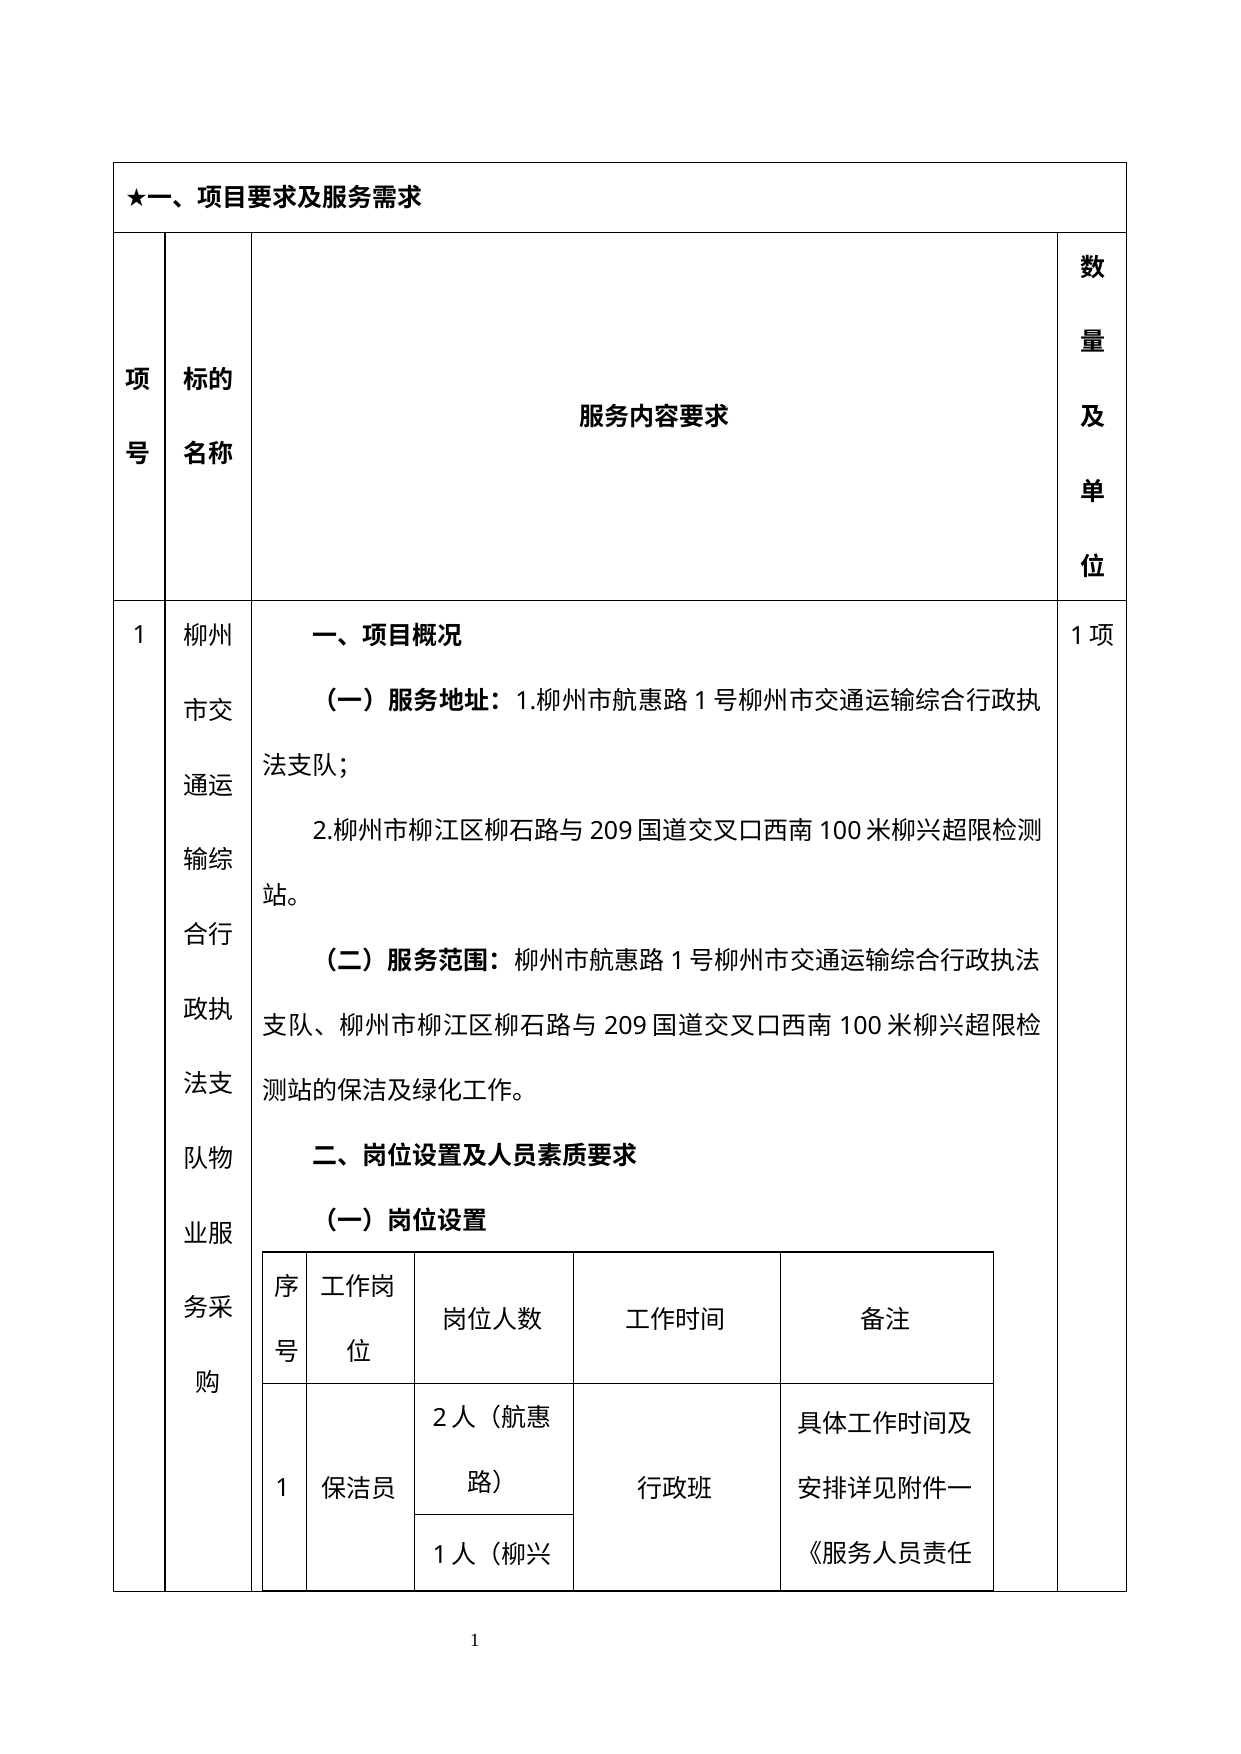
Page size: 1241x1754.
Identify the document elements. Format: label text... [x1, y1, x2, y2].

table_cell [252, 601, 1057, 1591]
table_cell 1 [114, 601, 164, 1591]
table_cell 数量及单位 [1058, 233, 1126, 600]
table_header ★一、项目要求及服务需求 [114, 163, 1126, 232]
table_cell 项号 [114, 233, 164, 600]
table_cell 1项 [1058, 601, 1126, 1591]
table_cell 标的名称 [166, 233, 251, 600]
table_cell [166, 601, 251, 1591]
table_cell 服务内容要求 [252, 233, 1057, 600]
